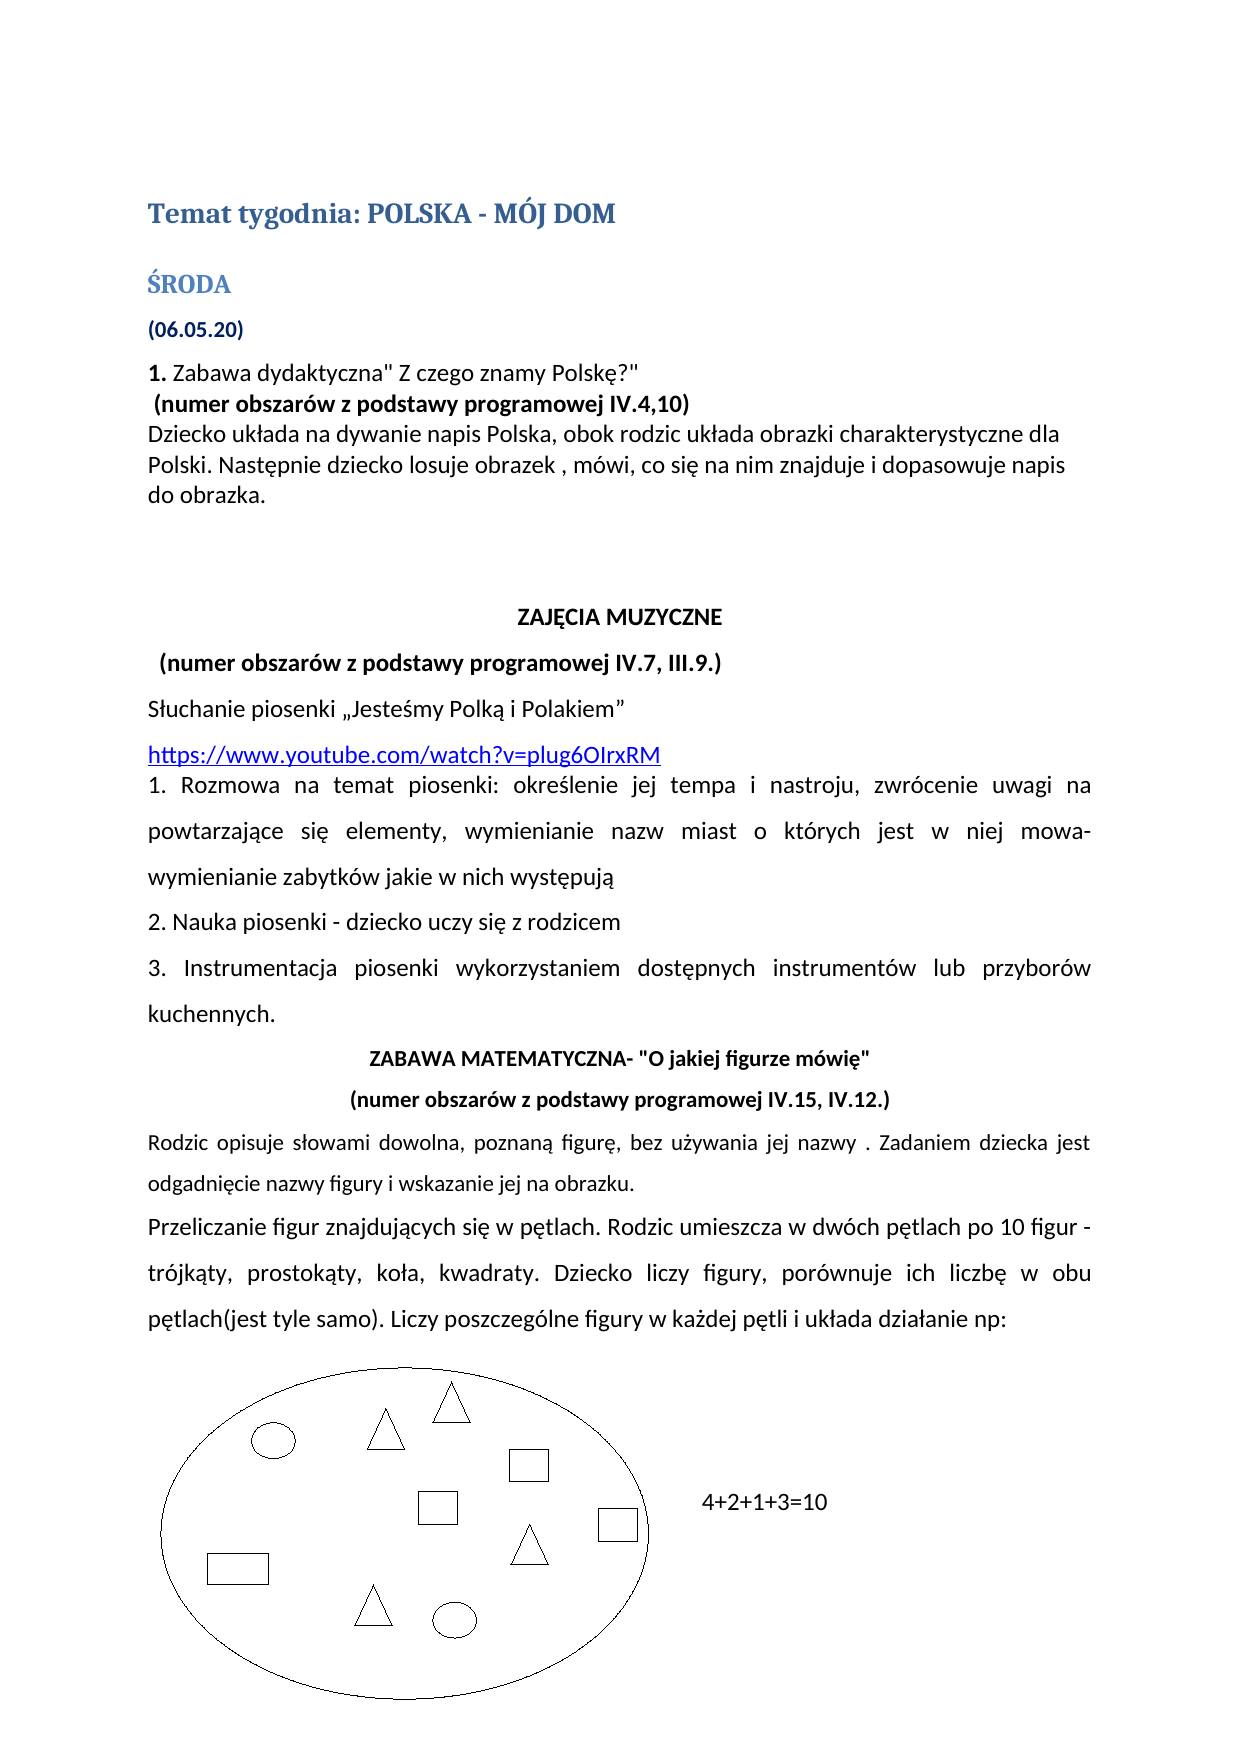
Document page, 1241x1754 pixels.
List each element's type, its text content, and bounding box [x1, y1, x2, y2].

text 4+2+1+3=10 [148, 1486, 170, 1516]
text Przeliczanie figur znajdujących się w pętlach. Rodzic umieszcza w dwóch pętlach po 10 figur - trójkąty, prostokąty, koła, kwadraty. Dziecko liczy figury, porównuje ich liczbę w obu pętlach(jest tyle samo). Liczy poszczególne figury w każdej pętli i układa działanie np: [148, 1212, 1093, 1333]
text (numer obszarów z podstawy programowej IV.4,10) [148, 388, 1093, 418]
text 4+2+1+3=10 [639, 1486, 1093, 1516]
text https://www.youtube.com/watch?v=plug6OIrxRM [148, 739, 1093, 769]
text 1. Zabawa dydaktyczna" Z czego znamy Polskę?" [148, 357, 1093, 388]
text Dziecko układa na dywanie napis Polska, obok rodzic układa obrazki charakterystyczne dla Polski. Następnie dziecko losuje obrazek , mówi, co się na nim znajduje i dopasowuje napis do obrazka. [148, 418, 1093, 571]
text Rodzic opisuje słowami dowolna, poznaną figurę, bez używania jej nazwy . Zadaniem dziecka jest odgadnięcie nazwy figury i wskazanie jej na obrazku. [148, 1128, 1093, 1198]
text ZAJĘCIA MUZYCZNE [148, 602, 1093, 632]
text 1. Rozmowa na temat piosenki: określenie jej tempa i nastroju, zwrócenie uwagi na powtarzające się elementy, wymienianie nazw miast o których jest w niej mowa- wymienianie zabytków jakie w nich występują [148, 769, 1093, 891]
text (numer obszarów z podstawy programowej IV.7, III.9.) [148, 647, 1093, 678]
text ZABAWA MATEMATYCZNA- "O jakiej figurze mówię" [148, 1044, 1093, 1072]
text 3. Instrumentacja piosenki wykorzystaniem dostępnych instrumentów lub przyborów kuchennych. [148, 952, 1093, 1028]
subtitle Temat tygodnia: POLSKA - MÓJ DOM [148, 198, 1093, 231]
text Słuchanie piosenki „Jesteśmy Polką i Polakiem” [148, 693, 1093, 723]
text (06.05.20) [148, 315, 1093, 343]
text 2. Nauka piosenki - dziecko uczy się z rodzicem [148, 906, 1093, 937]
subtitle ŚRODA [148, 269, 1093, 300]
text (numer obszarów z podstawy programowej IV.15, IV.12.) [148, 1086, 1093, 1114]
